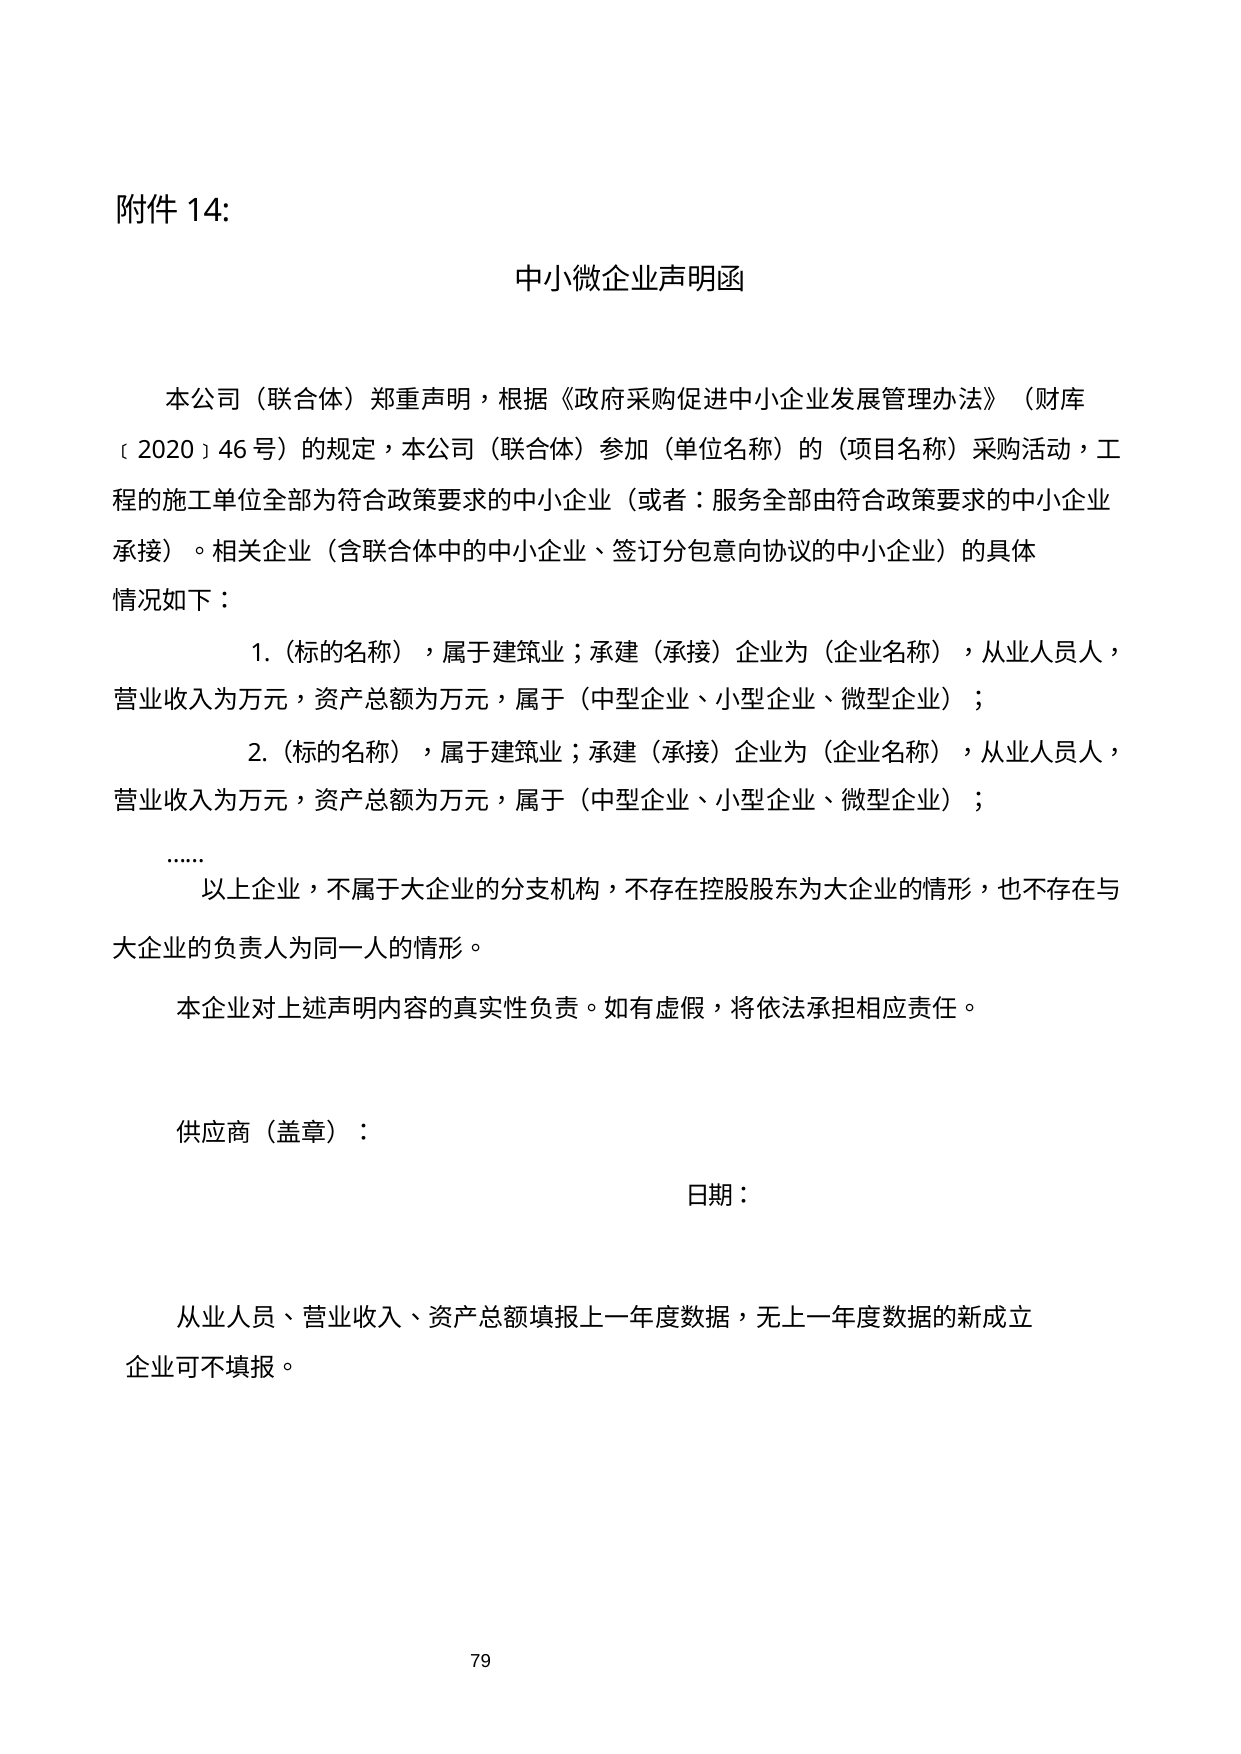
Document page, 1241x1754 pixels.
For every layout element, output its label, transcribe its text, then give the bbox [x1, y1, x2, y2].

text 情况如下： [113, 584, 1128, 616]
text 供应商（盖章）： [176, 1117, 1128, 1148]
text 日期： [685, 1179, 1128, 1211]
text …… [166, 835, 1128, 875]
text 从业人员、营业收入、资产总额填报上一年度数据，无上一年度数据的新成立 [176, 1302, 1128, 1332]
text 营业收入为万元，资产总额为万元，属于（中型企业、小型企业、微型企业）； [113, 786, 1128, 816]
text 营业收入为万元，资产总额为万元，属于（中型企业、小型企业、微型企业）； [113, 685, 1128, 715]
text 以上企业，不属于大企业的分支机构，不存在控股股东为大企业的情形，也不存在与 [112, 884, 1121, 933]
text 附件14: [115, 188, 1128, 230]
text 大企业的负责人为同一人的情形。 [112, 933, 1128, 964]
text 本公司（联合体）郑重声明，根据《政府采购促进中小企业发展管理办法》（财库﹝2020﹞46号）的规定，本公司（联合体）参加（单位名称）的（项目名称）采购活动，工程的施工单位全部为符合政策要求的中小企业（或者：服务全部由符合政策要求的中小企业承接）。相关企业（含联合体中的中小企业、签订分包意向协议的中小企业）的具体 [112, 381, 1128, 568]
text 2.（标的名称），属于建筑业；承建（承接）企业为（企业名称），从业人员人， [112, 734, 1128, 768]
text 本企业对上述声明内容的真实性负责。如有虚假，将依法承担相应责任。 [176, 994, 1128, 1024]
text 1.（标的名称），属于建筑业；承建（承接）企业为（企业名称），从业人员人， [112, 634, 1128, 668]
text 企业可不填报。 [125, 1352, 1128, 1383]
text 中小微企业声明函 [514, 260, 1128, 296]
